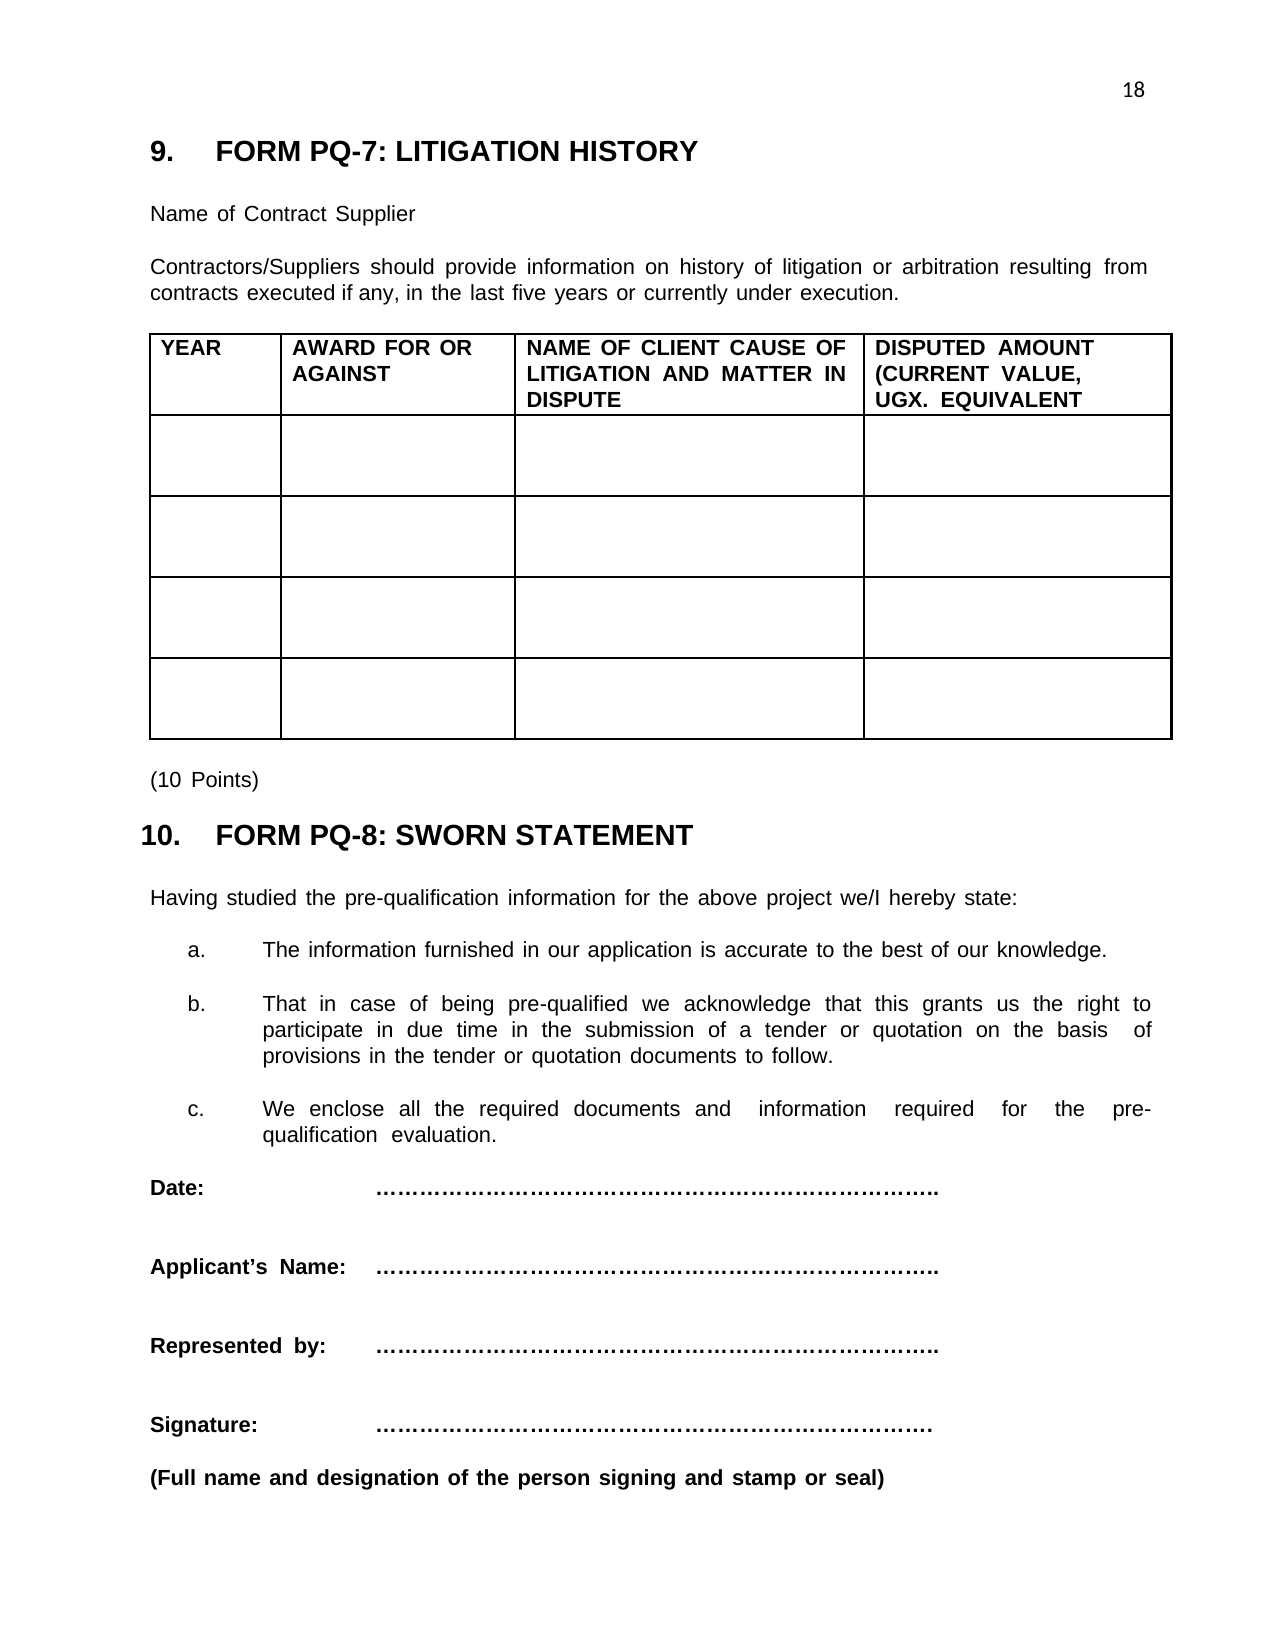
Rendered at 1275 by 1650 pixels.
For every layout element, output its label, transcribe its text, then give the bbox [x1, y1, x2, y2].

table_cell [865, 659, 1170, 738]
table_cell [865, 416, 1170, 494]
table_cell [282, 578, 514, 657]
table_cell [516, 578, 863, 657]
table_cell [516, 497, 863, 576]
table_header YEAR [151, 335, 280, 413]
table_cell [151, 416, 280, 494]
text Having studied the pre-qualification information for the above project we/I hereby state: [150, 885, 1183, 910]
text Contractors/Suppliers should provide information on history of litigation or arbitration resulting from contracts executed if any, in the last five years or currently under execution. [150, 254, 1179, 305]
text Applicant’s Name: ………………………………………………………………….. [150, 1253, 1183, 1279]
text Signature: …………………………………………………………………. (Full name and designation of the person signing and stamp or seal) [150, 1412, 954, 1490]
text Represented by: ………………………………………………………………….. [150, 1333, 1183, 1358]
table_header DISPUTED AMOUNT (CURRENT VALUE, UGX. EQUIVALENT [865, 335, 1170, 413]
table_header AWARD FOR OR AGAINST [282, 335, 514, 413]
subtitle Date: ………………………………………………………………….. [150, 1174, 1183, 1200]
table_cell [282, 497, 514, 576]
list The information furnished in our application is accurate to the best of our knowledge. [187, 937, 1183, 962]
table_cell [516, 416, 863, 494]
table_cell [151, 659, 280, 738]
table_cell [865, 578, 1170, 657]
table_cell [516, 659, 863, 738]
table_header NAME OF CLIENT CAUSE OF LITIGATION AND MATTER IN DISPUTE [516, 335, 863, 413]
list We enclose all the required documents and information required for the pre- qualification evaluation. [187, 1096, 1152, 1147]
list FORM PQ-7: LITIGATION HISTORY [150, 134, 1183, 168]
table_cell [151, 578, 280, 657]
subtitle FORM PQ-8: SWORN STATEMENT [140, 818, 1183, 851]
table_cell [282, 659, 514, 738]
table_cell [151, 497, 280, 576]
table_cell [282, 416, 514, 494]
text (10 Points) [150, 767, 1183, 792]
list That in case of being pre-qualified we acknowledge that this grants us the right to participate in due time in the submission of a tender or quotation on the basis of provisions in the tender or quotation documents to follow. [187, 990, 1152, 1068]
table_cell [865, 497, 1170, 576]
text Name of Contract Supplier [150, 201, 1183, 226]
